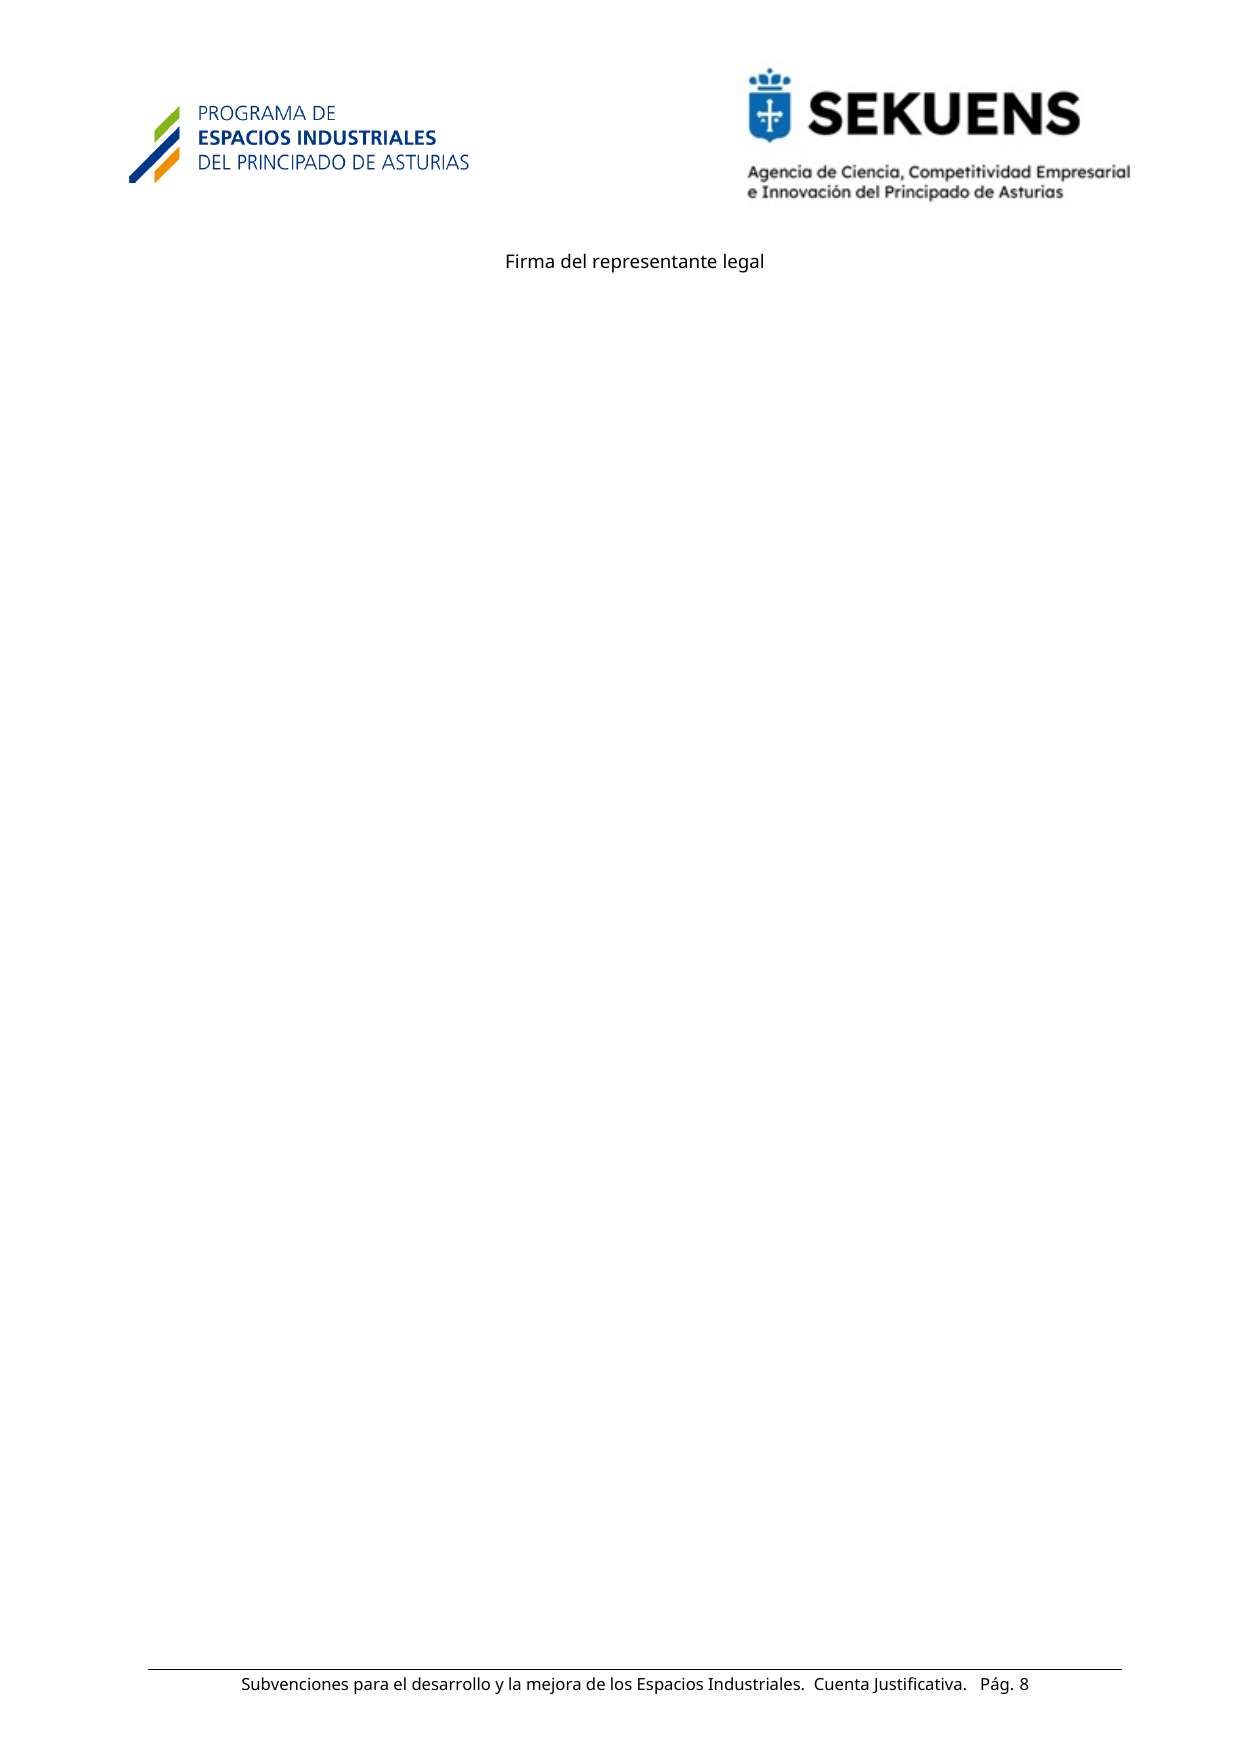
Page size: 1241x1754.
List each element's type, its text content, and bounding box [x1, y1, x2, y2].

picture [129, 101, 473, 183]
text Firma del representante legal [148, 249, 1122, 274]
picture [734, 59, 1141, 225]
